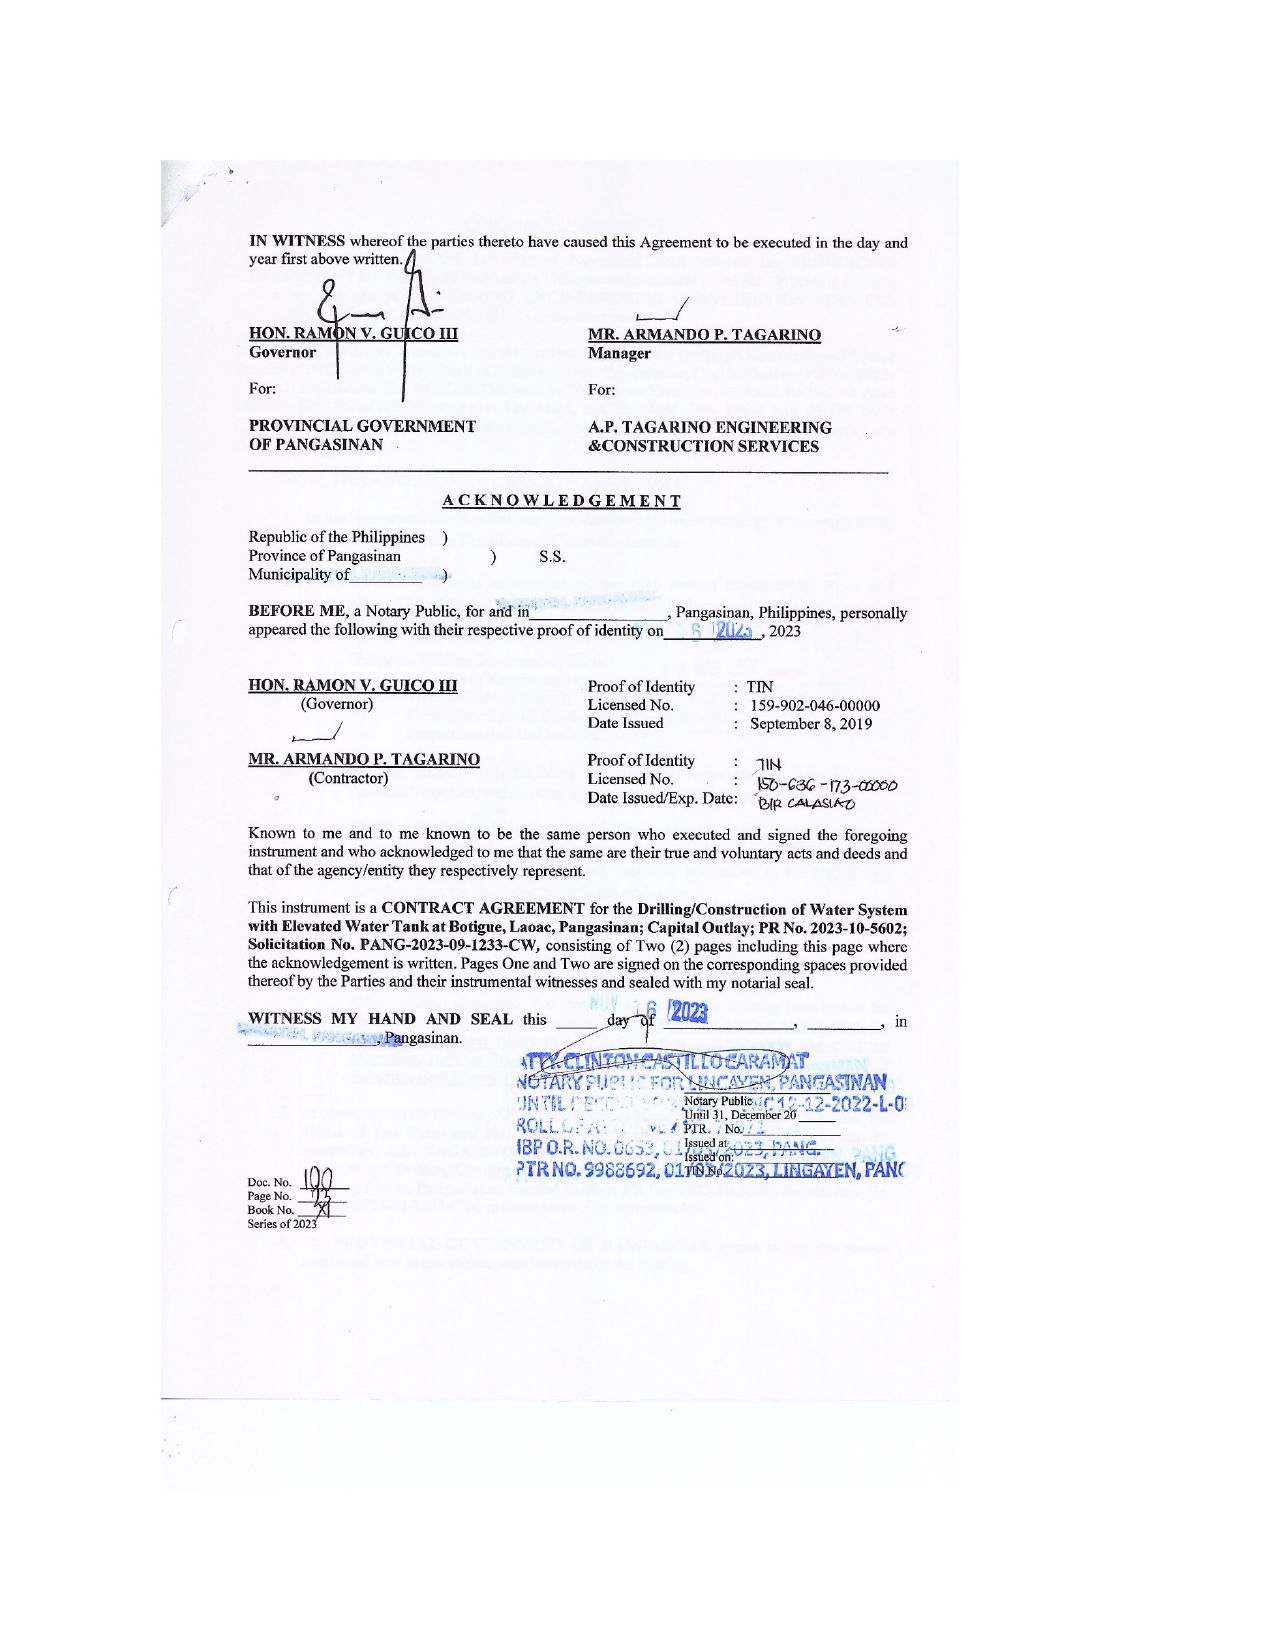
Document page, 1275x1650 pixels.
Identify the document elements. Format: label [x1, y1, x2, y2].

picture [150, 150, 970, 1500]
